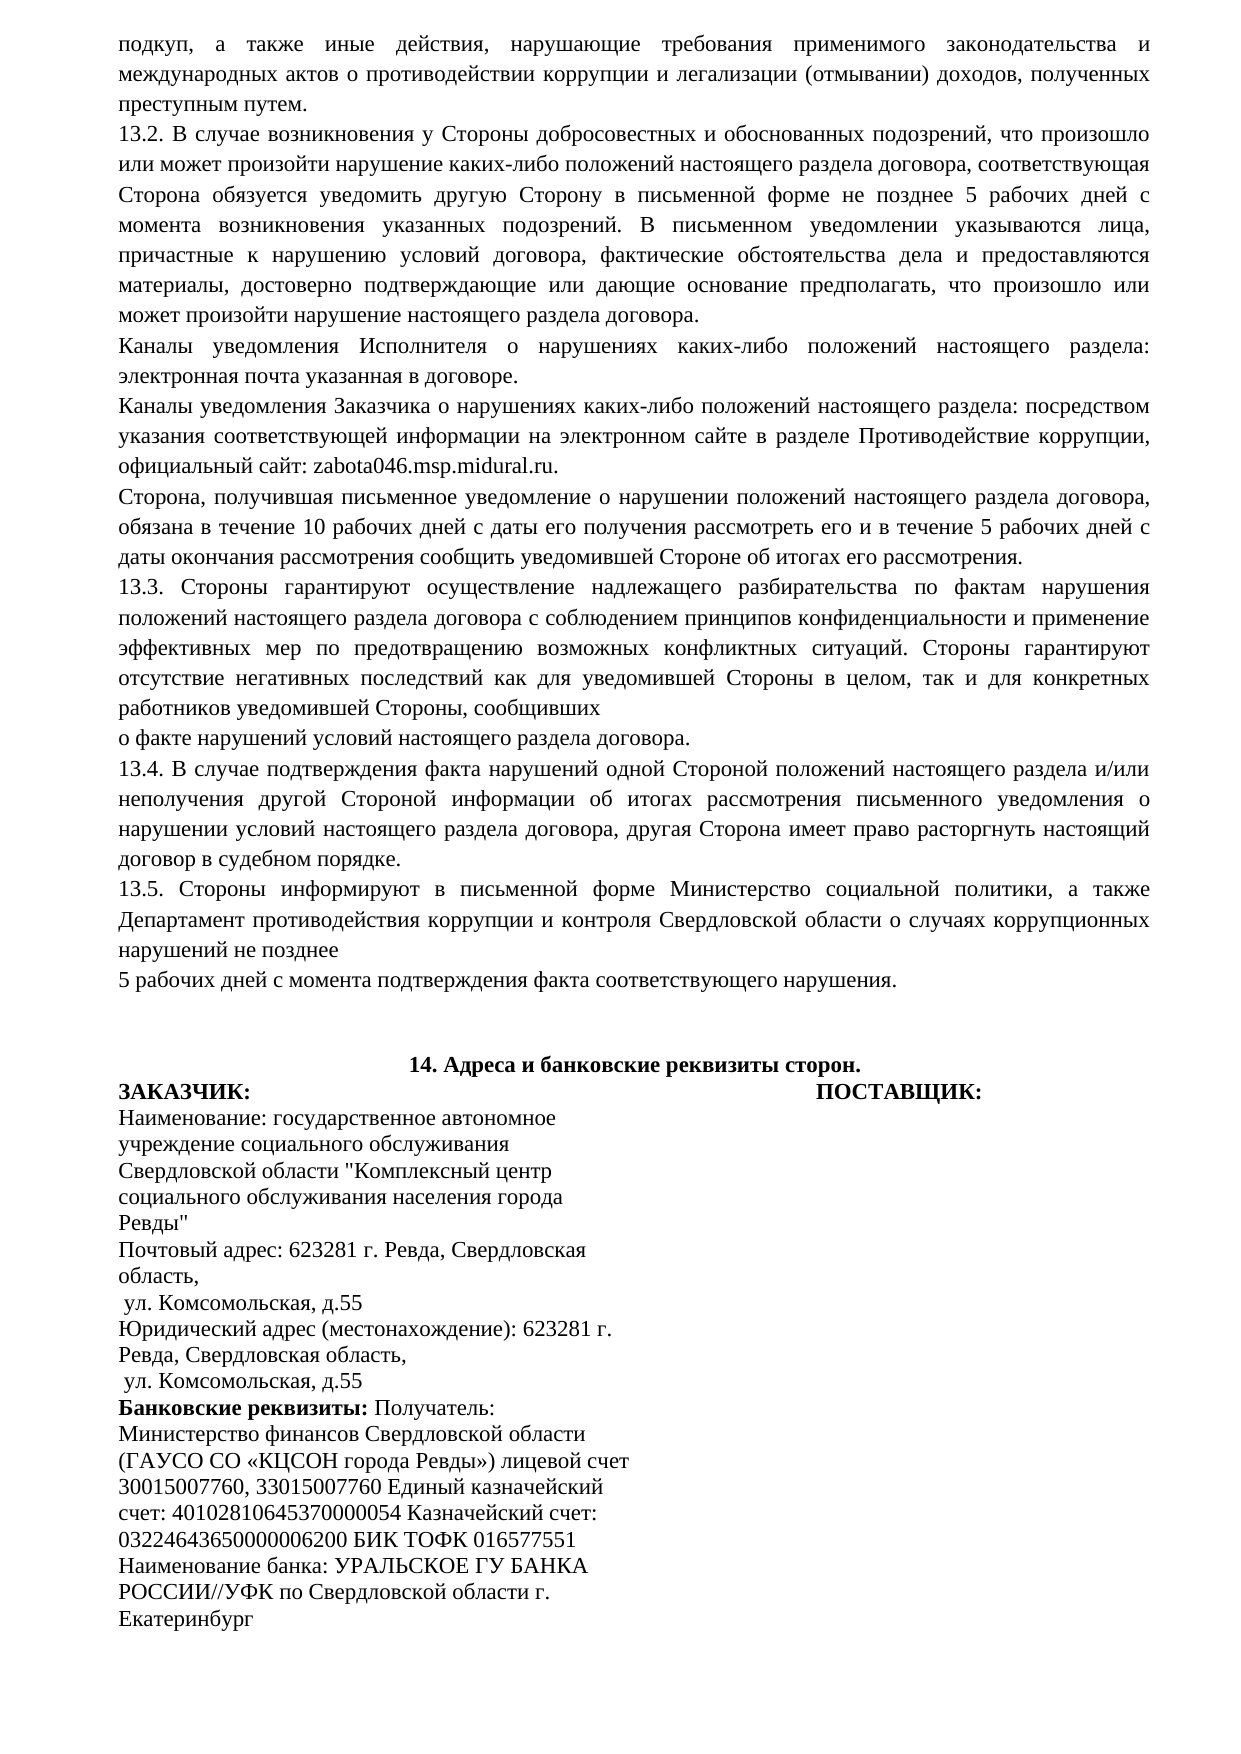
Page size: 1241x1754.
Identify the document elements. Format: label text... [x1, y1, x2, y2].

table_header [107, 1078, 635, 1631]
text 13.5. Стороны информируют в письменной форме Министерство социальной политики, а также Департамент противодействия коррупции и контроля Свердловской области о случаях коррупционных нарушений не позднее [118, 875, 1152, 962]
text Каналы уведомления Исполнителя о нарушениях каких-либо положений настоящего раздела: электронная почта указанная в договоре. [118, 332, 1152, 388]
text 13.4. В случае подтверждения факта нарушений одной Стороной положений настоящего раздела и/или неполучения другой Стороной информации об итогах рассмотрения письменного уведомления о нарушении условий настоящего раздела договора, другая Сторона имеет право расторгнуть настоящий договор в судебном порядке. [118, 754, 1152, 872]
text 13.3. Стороны гарантируют осуществление надлежащего разбирательства по фактам нарушения положений настоящего раздела договора с соблюдением принципов конфиденциальности и применение эффективных мер по предотвращению возможных конфликтных ситуаций. Стороны гарантируют отсутствие негативных последствий как для уведомившей Стороны в целом, так и для конкретных работников уведомившей Стороны, сообщивших [118, 573, 1152, 721]
text Каналы уведомления Заказчика о нарушениях каких-либо положений настоящего раздела: посредством указания соответствующей информации на электронном сайте в разделе Противодействие коррупции, официальный сайт: zabota046.msp.midural.ru. [118, 392, 1152, 479]
table_header ПОСТАВЩИК: [635, 1078, 1163, 1631]
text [118, 29, 1152, 116]
text 5 рабочих дней с момента подтверждения факта соответствующего нарушения. [118, 966, 1152, 992]
text о факте нарушений условий настоящего раздела договора. [118, 724, 1152, 751]
text Сторона, получившая письменное уведомление о нарушении положений настоящего раздела договора, обязана в течение 10 рабочих дней с даты его получения рассмотреть его и в течение 5 рабочих дней с даты окончания рассмотрения сообщить уведомившей Стороне об итогах его рассмотрения. [118, 483, 1152, 569]
text 13.2. В случае возникновения у Стороны добросовестных и обоснованных подозрений, что произошло или может произойти нарушение каких-либо положений настоящего раздела договора, соответствующая Сторона обязуется уведомить другую Сторону в письменной форме не позднее 5 рабочих дней с момента возникновения указанных подозрений. В письменном уведомлении указываются лица, причастные к нарушению условий договора, фактические обстоятельства дела и предоставляются материалы, достоверно подтверждающие или дающие основание предполагать, что произошло или может произойти нарушение настоящего раздела договора. [118, 120, 1152, 328]
text 14. Адреса и банковские реквизиты сторон. [118, 1051, 1152, 1078]
